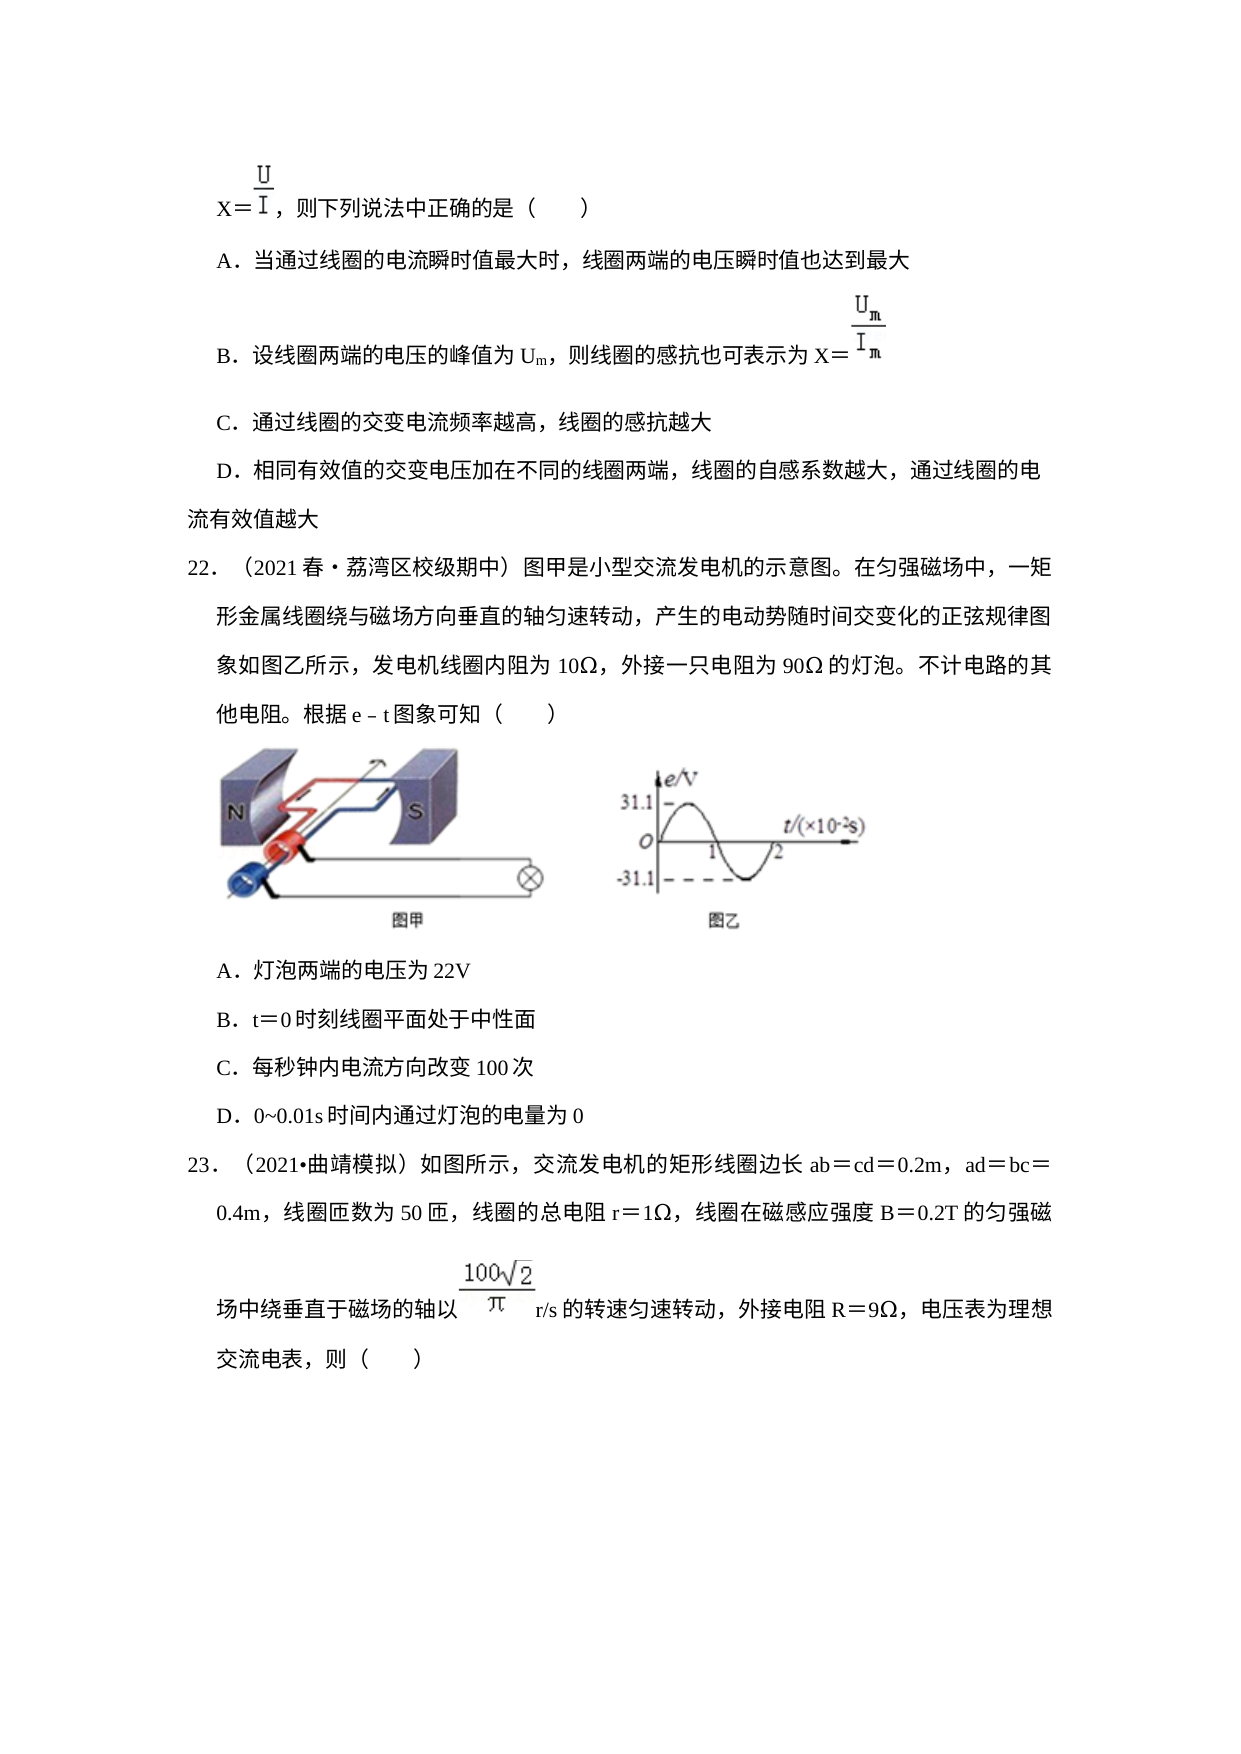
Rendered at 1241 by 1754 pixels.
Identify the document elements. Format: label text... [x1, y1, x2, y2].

text B．t＝0时刻线圈平面处于中性面 [187, 1001, 1053, 1034]
picture [253, 162, 274, 217]
text B．设线圈两端的电压的峰值为 Um，则线圈的感抗也可表示为X＝ [187, 291, 1053, 389]
picture [851, 291, 886, 363]
picture [458, 1260, 536, 1318]
text 23．（2021•曲靖模拟）如图所示，交流发电机的矩形线圈边长ab＝cd＝0.2m，ad＝bc＝0.4m，线圈匝数为50匝，线圈的总电阻r＝1Ω，线圈在磁感应强度B＝0.2T的匀强磁场中绕垂直于磁场的轴以r/s的转速匀速转动，外接电阻R＝9Ω，电压表为理想交流电表，则（ ） [187, 1146, 1053, 1374]
text C．通过线圈的交变电流频率越高，线圈的感抗越大 [187, 404, 1053, 437]
text 22．（2021春•荔湾区校级期中）图甲是小型交流发电机的示意图。在匀强磁场中，一矩形金属线圈绕与磁场方向垂直的轴匀速转动，产生的电动势随时间交变化的正弦规律图象如图乙所示，发电机线圈内阻为10Ω，外接一只电阻为90Ω的灯泡。不计电路的其他电阻。根据e﹣t图象可知（ ） [187, 550, 1053, 729]
text D．0~0.01s时间内通过灯泡的电量为0 [187, 1098, 1053, 1130]
text D．相同有效值的交变电压加在不同的线圈两端，线圈的自感系数越大，通过线圈的电流有效值越大 [187, 453, 1053, 534]
text A．当通过线圈的电流瞬时值最大时，线圈两端的电压瞬时值也达到最大 [187, 243, 1053, 275]
text X＝，则下列说法中正确的是（ ） [216, 162, 1053, 227]
text C．每秒钟内电流方向改变100次 [187, 1049, 1053, 1082]
text A．灯泡两端的电压为22V [187, 953, 1053, 985]
picture [216, 744, 871, 934]
